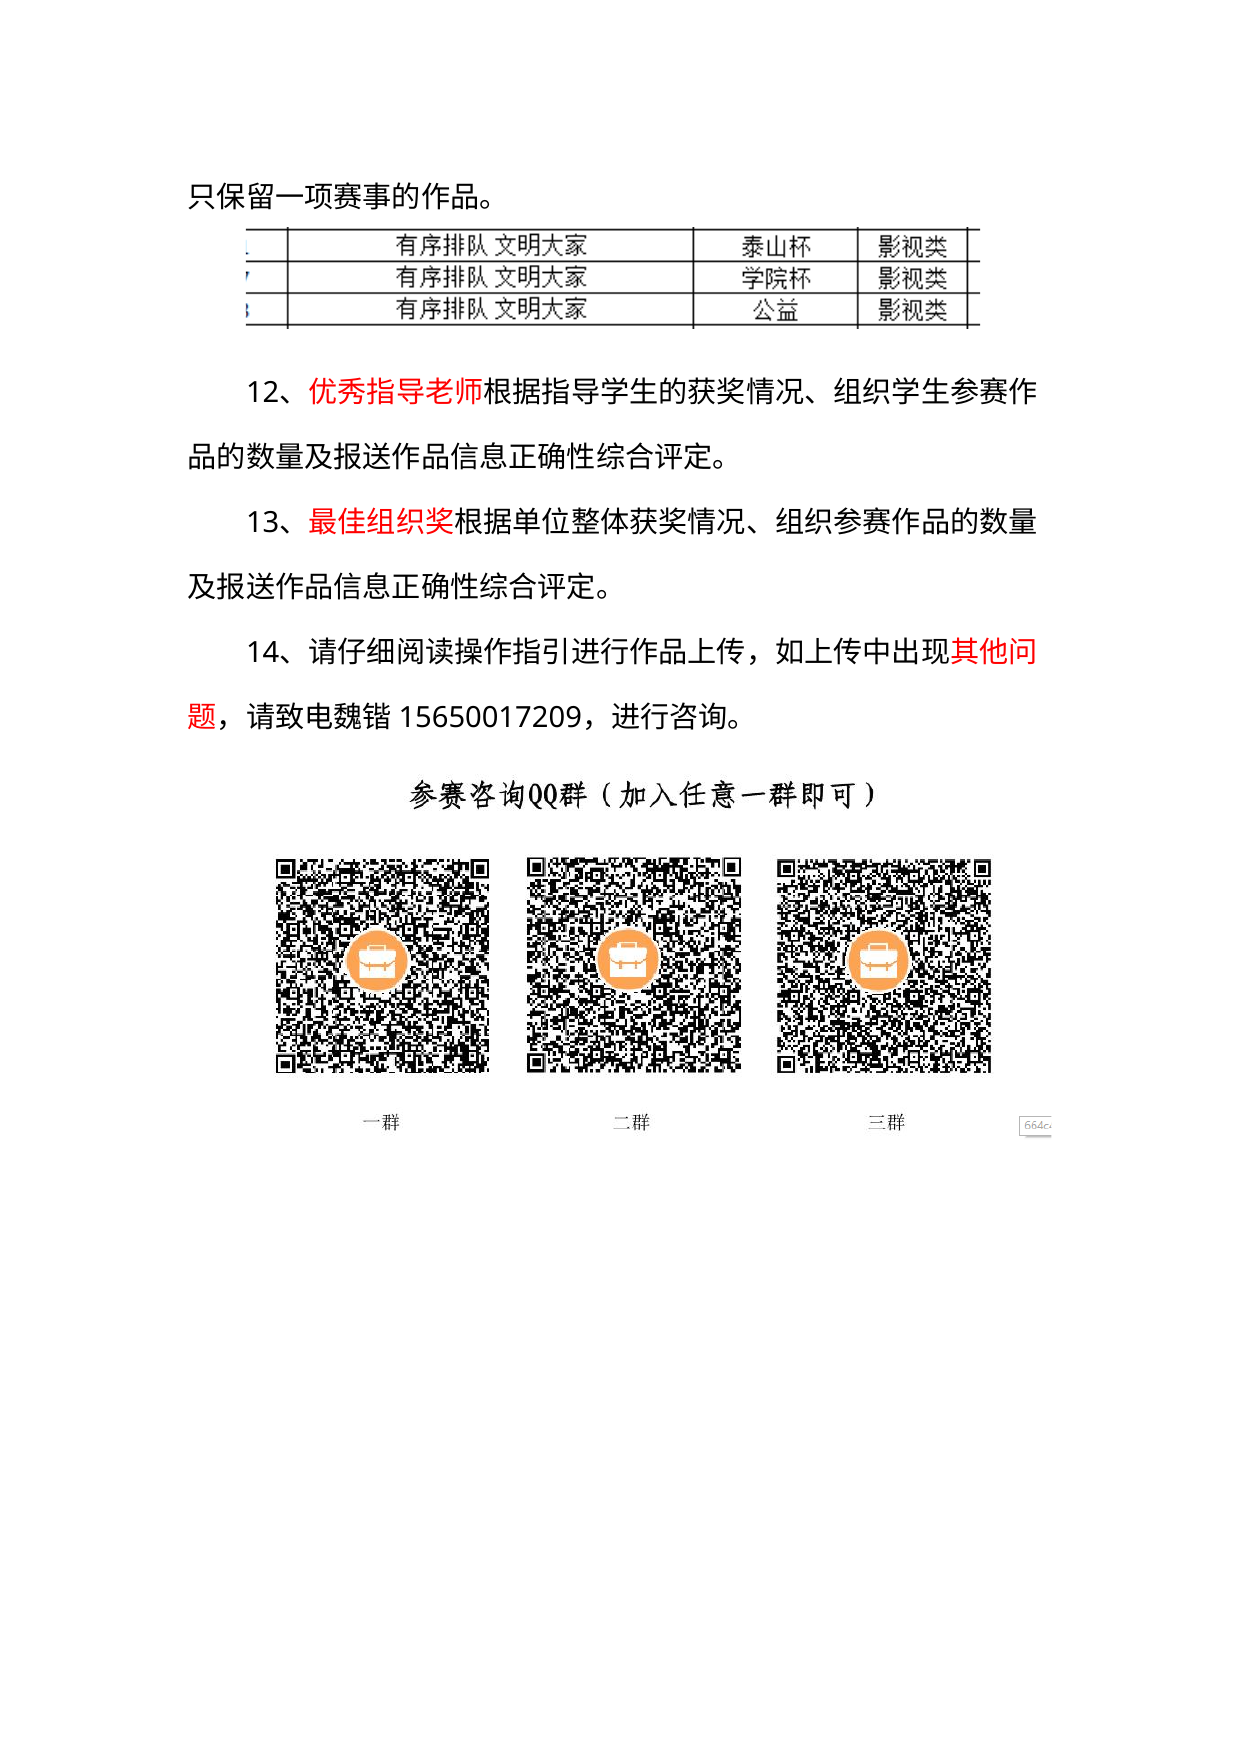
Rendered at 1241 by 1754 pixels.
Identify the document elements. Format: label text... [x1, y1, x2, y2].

picture [245, 227, 981, 329]
list 14、请仔细阅读操作指引进行作品上传，如上传中出现其他问题，请致电魏锴 15650017209，进行咨询。 [187, 617, 1053, 747]
list 12、优秀指导老师根据指导学生的获奖情况、组织学生参赛作品的数量及报送作品信息正确性综合评定。 [187, 357, 1053, 487]
list 13、最佳组织奖根据单位整体获奖情况、组织参赛作品的数量及报送作品信息正确性综合评定。 [187, 487, 1053, 617]
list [187, 162, 1053, 227]
picture [187, 747, 1052, 1166]
